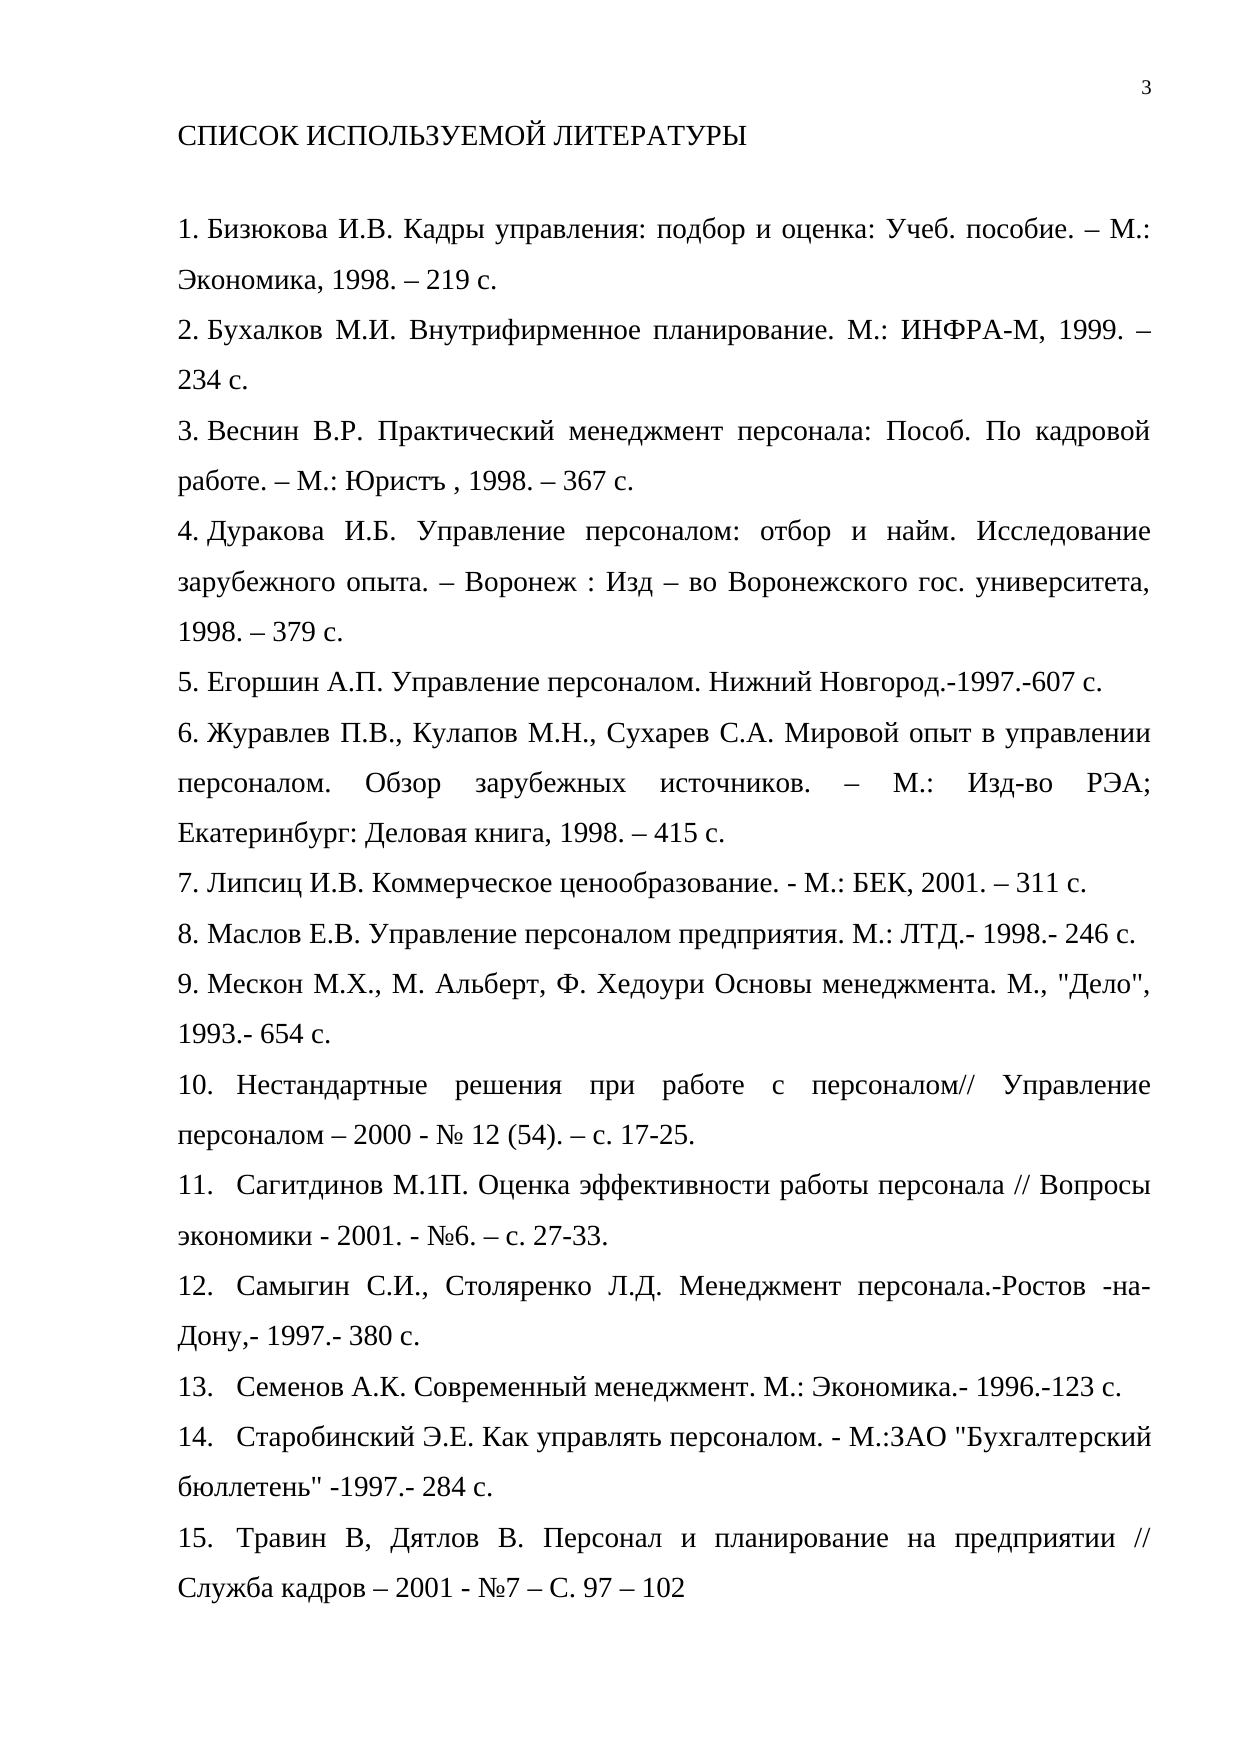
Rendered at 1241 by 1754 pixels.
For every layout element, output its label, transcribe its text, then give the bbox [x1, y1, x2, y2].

subtitle Список используемой литературы [177, 118, 1152, 152]
list Дуракова И.Б. Управление персоналом: отбор и найм. Исследование зарубежного опыта. – Воронеж : Изд – во Воронежского гос. университета, 1998. – 379 с. [177, 513, 1152, 648]
list Мескон М.Х., М. Альберт, Ф. Хедоури Основы менеджмента. М., "Дело", 1993.- 654 с. [177, 966, 1152, 1050]
list Веснин В.Р. Практический менеджмент персонала: Пособ. По кадровой работе. – М.: Юристъ , 1998. – 367 с. [177, 413, 1152, 497]
list Травин В, Дятлов В. Персонал и планирование на предприятии // Служба кадров – 2001 - №7 – С. 97 – 102 [177, 1520, 1152, 1603]
list Самыгин С.И., Столяренко Л.Д. Менеджмент персонала.-Ростов -на-Дону,- 1997.- 380 с. [177, 1268, 1152, 1352]
list Егоршин А.П. Управление персоналом. Нижний Новгород.-1997.-607 с. [177, 664, 1152, 698]
list Журавлев П.В., Кулапов М.Н., Сухарев С.А. Мировой опыт в управлении персоналом. Обзор зарубежных источников. – М.: Изд-во РЭА; Екатеринбург: Деловая книга, 1998. – 415 с. [177, 715, 1152, 849]
list Бухалков М.И. Внутрифирменное планирование. М.: ИНФРА-М, 1999. – 234 с. [177, 312, 1152, 396]
list Бизюкова И.В. Кадры управления: подбор и оценка: Учеб. пособие. – М.: Экономика, 1998. – 219 с. [177, 212, 1152, 295]
list Маслов Е.В. Управление персоналом предприятия. М.: ЛТД.- 1998.- 246 с. [177, 916, 1152, 949]
list Нестандартные решения при работе с персоналом// Управление персоналом – 2000 - № 12 (54). – с. 17-25. [177, 1067, 1152, 1151]
list Старобинский Э.Е. Как управлять персоналом. - М.:ЗАО "Бухгалтерский бюллетень" -1997.- 284 с. [177, 1419, 1152, 1503]
list Семенов А.К. Современный менеджмент. М.: Экономика.- 1996.-123 с. [177, 1369, 1152, 1402]
list Сагитдинов М.1П. Оценка эффективности работы персонала // Вопросы экономики - 2001. - №6. – с. 27-33. [177, 1167, 1152, 1251]
list Липсиц И.В. Коммерческое ценообразование. - М.: БЕК, 2001. – 311 с. [177, 866, 1152, 899]
